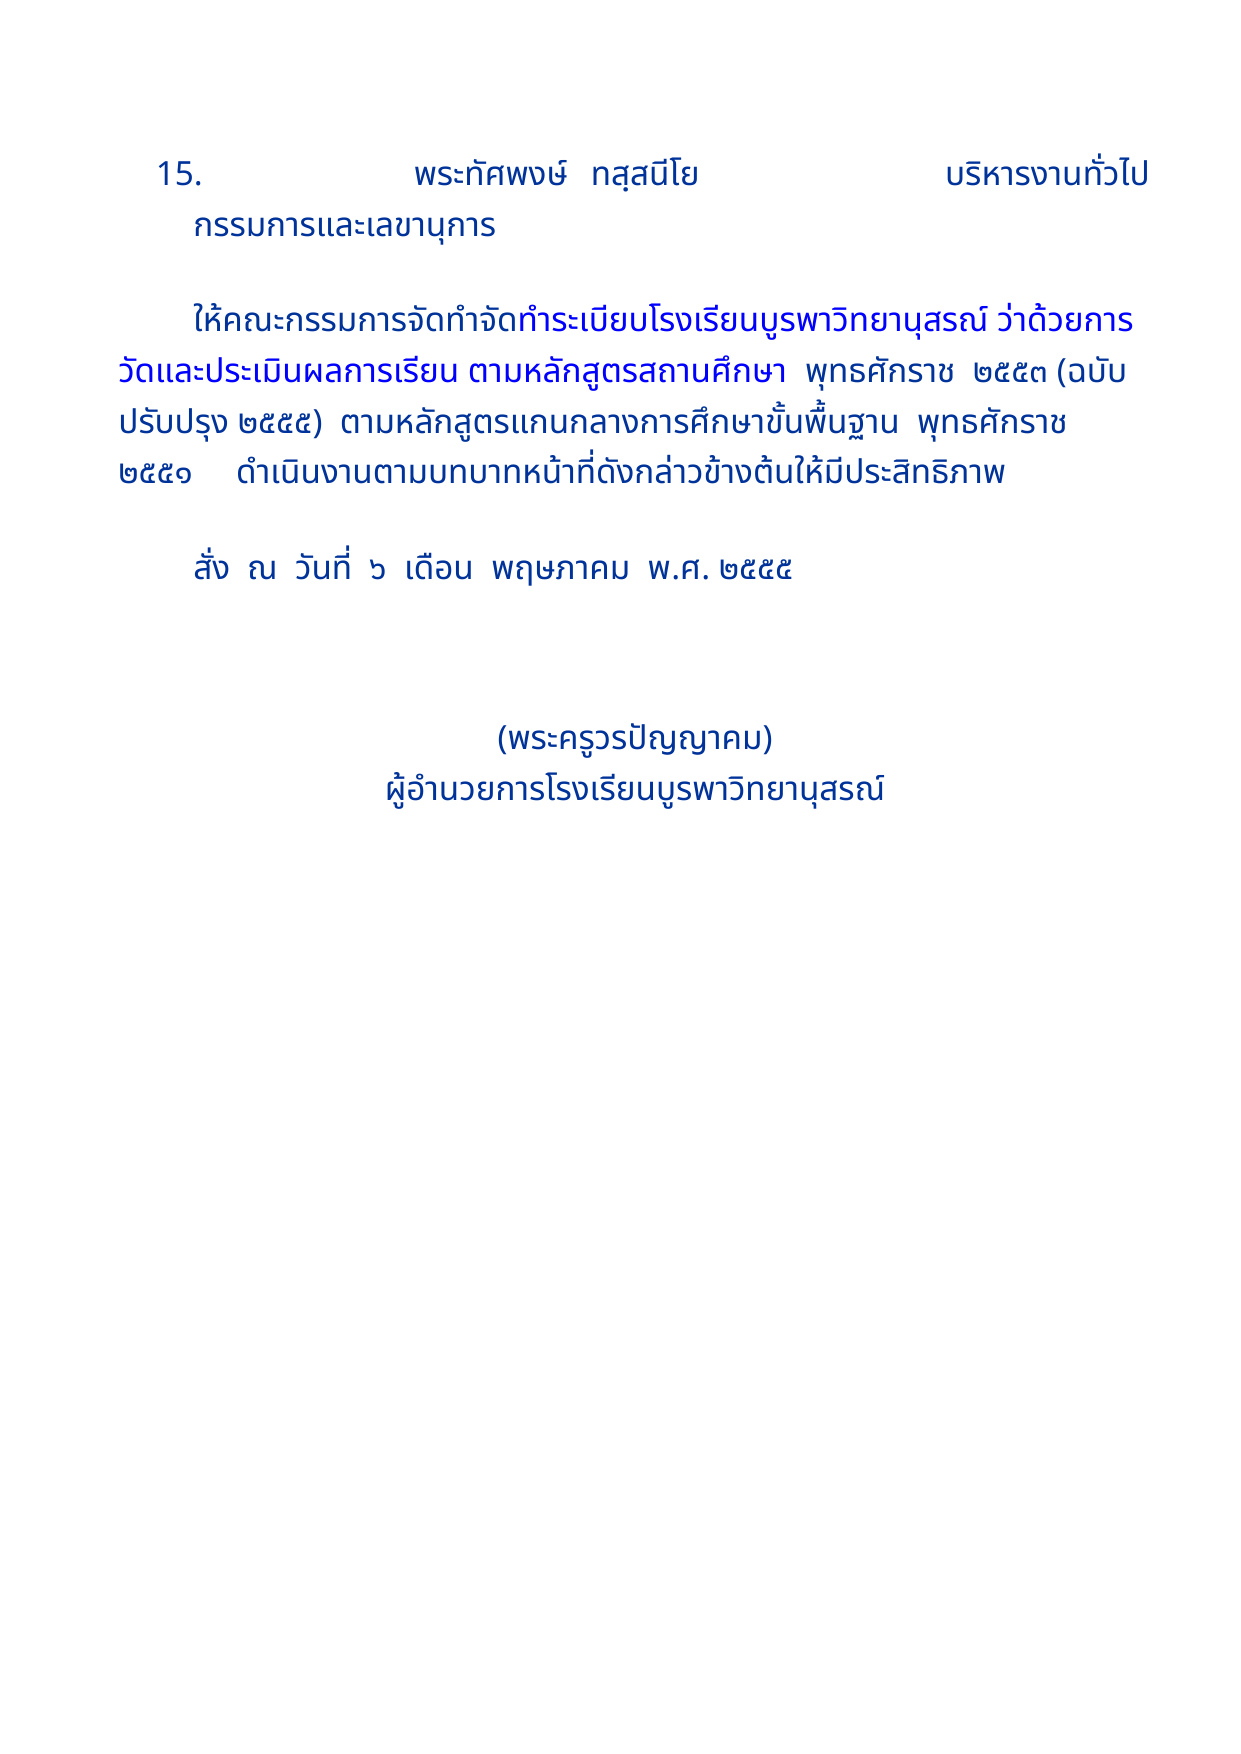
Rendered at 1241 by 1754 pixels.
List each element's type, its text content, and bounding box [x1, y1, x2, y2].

text ผู้อำนวยการโรงเรียนบูรพาวิทยานุสรณ์ [118, 765, 1152, 815]
list พระทัศพงษ์ ทสฺสนีโย บริหารงานทั่วไป กรรมการและเลขานุการ [156, 150, 1152, 251]
subtitle สั่ง ณ วันที่ ๖ เดือน พฤษภาคม พ.ศ. ๒๕๕๕ [118, 544, 1152, 594]
text ให้คณะกรรมการจัดทำจัดทำระเบียบโรงเรียนบูรพาวิทยานุสรณ์ ว่าด้วยการวัดและประเมินผลการเรียน ตามหลักสูตรสถานศึกษา พุทธศักราช ๒๕๕๓ (ฉบับปรับปรุง ๒๕๕๕) ตามหลักสูตรแกนกลางการศึกษาขั้นพื้นฐาน พุทธศักราช ๒๕๕๑ ดำเนินงานตามบทบาทหน้าที่ดังกล่าวข้างต้นให้มีประสิทธิภาพ [118, 296, 1152, 498]
text (พระครูวรปัญญาคม) [118, 714, 1152, 765]
